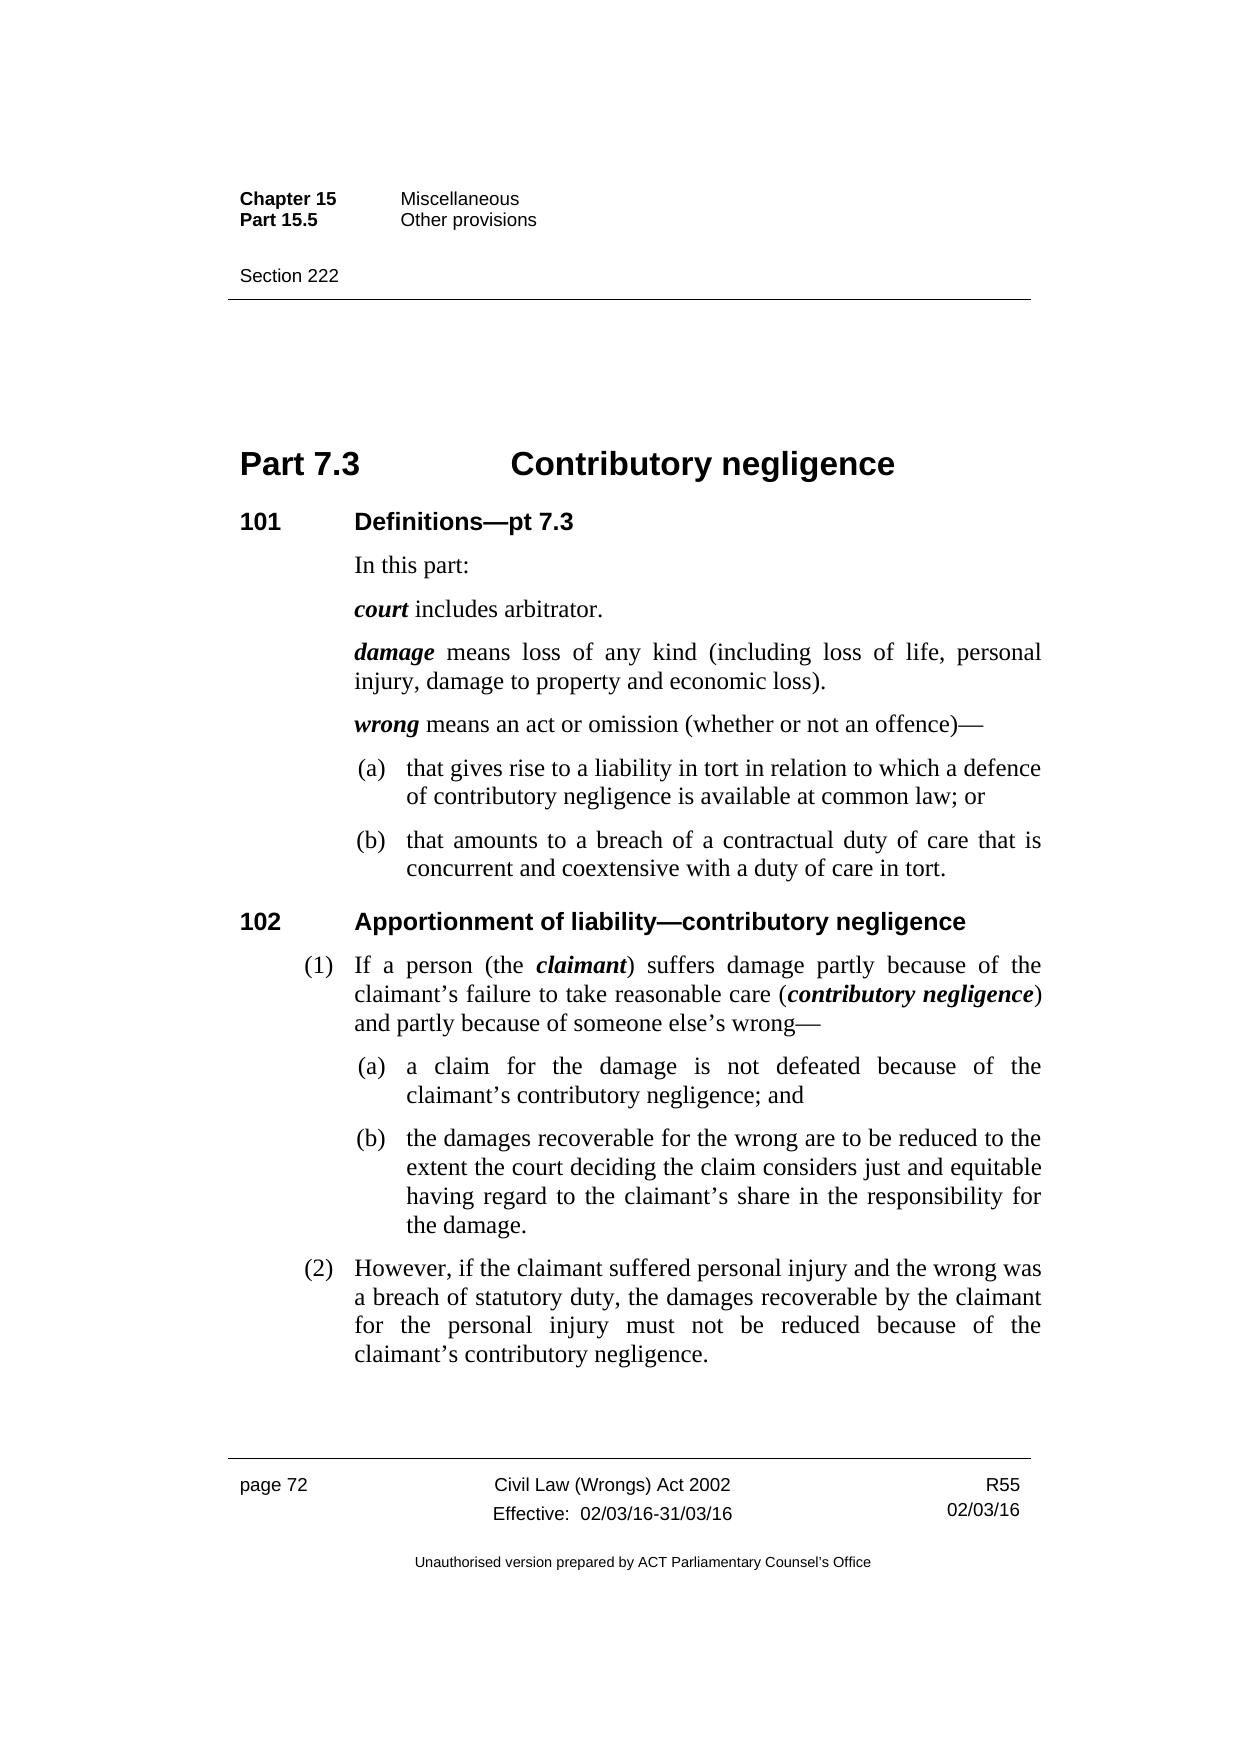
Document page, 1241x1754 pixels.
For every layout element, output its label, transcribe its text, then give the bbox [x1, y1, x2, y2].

text 102 Apportionment of liability—contributory negligence [239, 907, 1042, 936]
text Part 7.3 Contributory negligence [239, 444, 1042, 482]
text (a) a claim for the damage is not defeated because of the claimant’s contributory negligence; and [239, 1051, 1042, 1109]
text (1) If a person (the claimant) suffers damage partly because of the claimant’s failure to take reasonable care (contributory negligence) and partly because of someone else’s wrong— [239, 951, 1042, 1037]
text In this part: [354, 551, 1042, 579]
text (b) the damages recoverable for the wrong are to be reduced to the extent the court deciding the claim considers just and equitable having regard to the claimant’s share in the responsibility for the damage. [239, 1123, 1042, 1238]
text 101 Definitions—pt 7.3 [239, 507, 1042, 536]
text (b) that amounts to a breach of a contractual duty of care that is concurrent and coextensive with a duty of care in tort. [239, 825, 1042, 882]
text wrong means an act or omission (whether or not an offence)— [354, 709, 1042, 738]
text (a) that gives rise to a liability in tort in relation to which a defence of contributory negligence is available at common law; or [239, 753, 1042, 810]
text court includes arbitrator. [354, 594, 1042, 623]
text damage means loss of any kind (including loss of life, personal injury, damage to property and economic loss). [354, 637, 1042, 695]
text (2) However, if the claimant suffered personal injury and the wrong was a breach of statutory duty, the damages recoverable by the claimant for the personal injury must not be reduced because of the claimant’s contributory negligence. [239, 1253, 1042, 1368]
